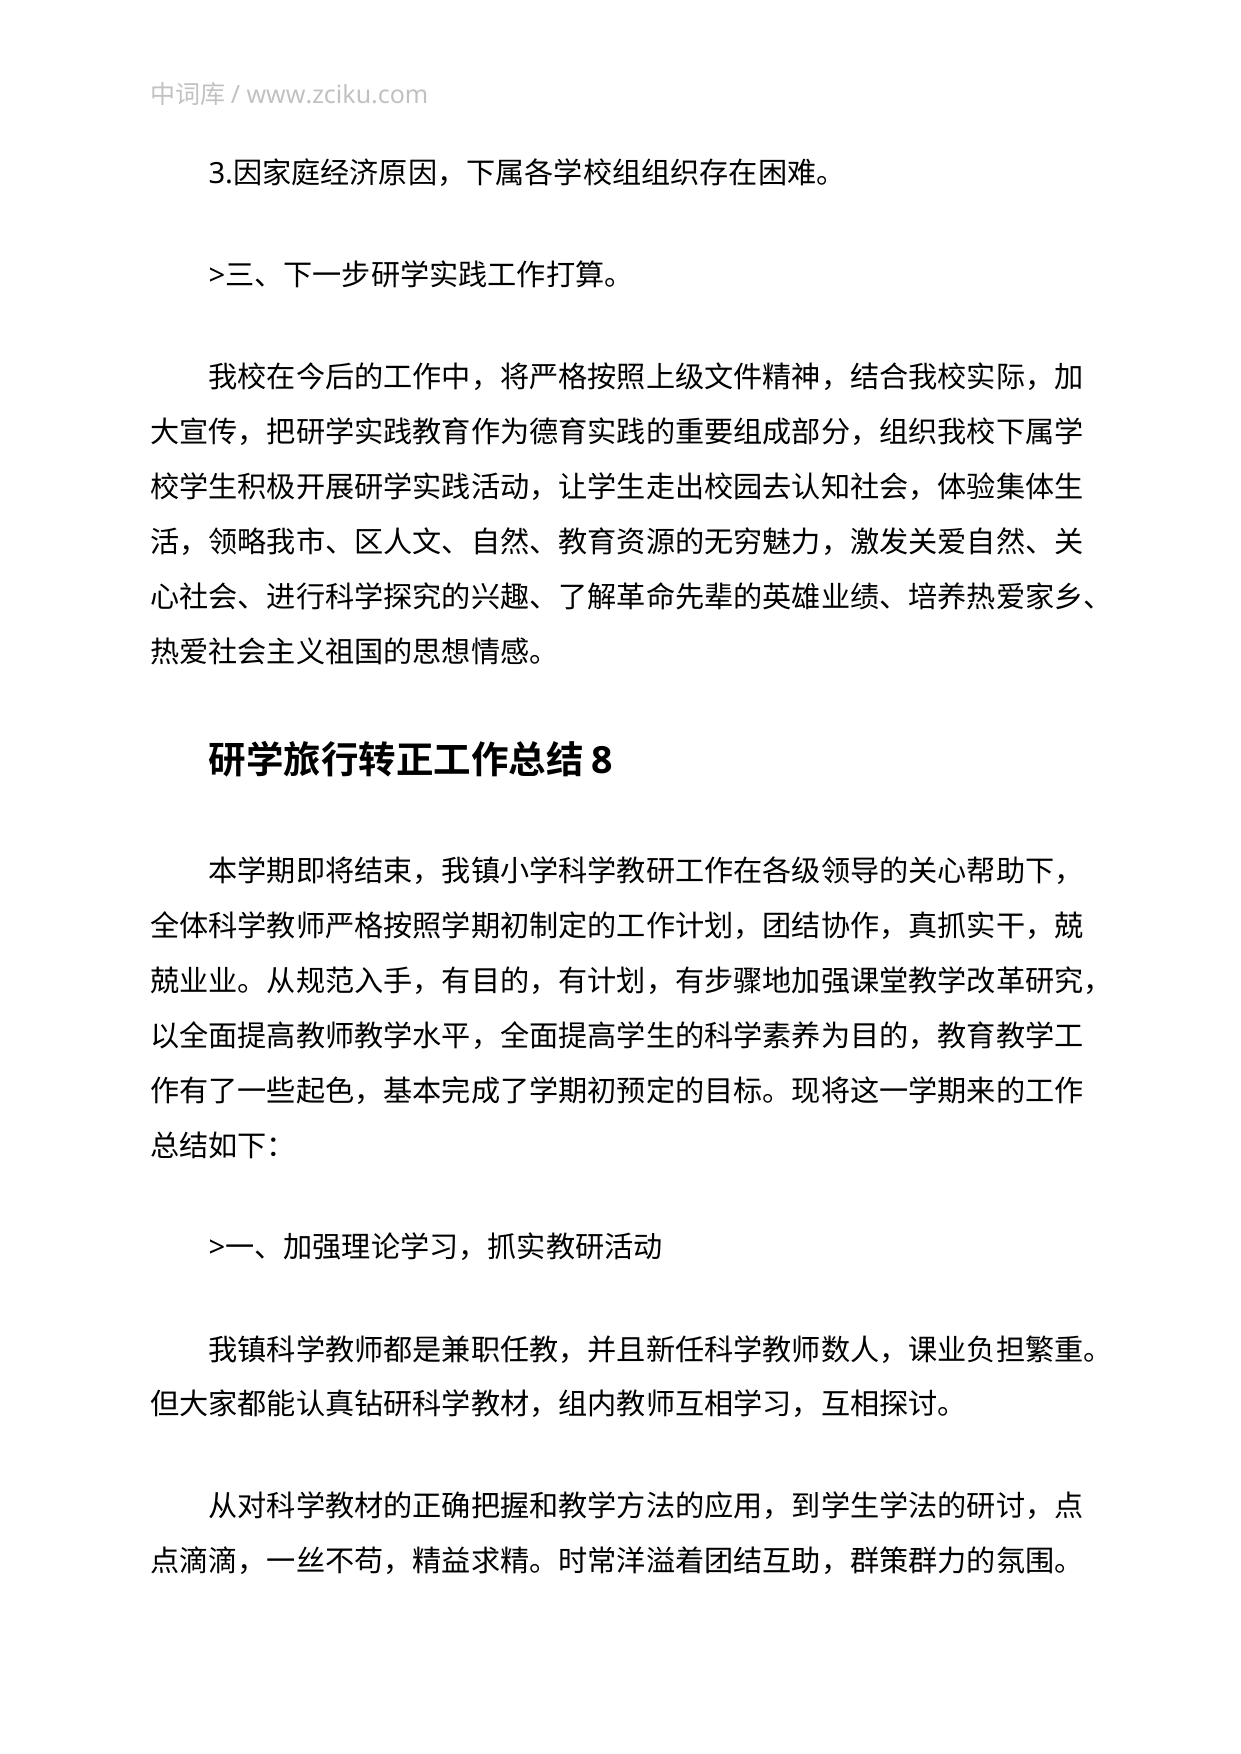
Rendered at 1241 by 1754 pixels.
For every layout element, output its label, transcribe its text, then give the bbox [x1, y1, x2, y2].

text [150, 1483, 1090, 1580]
text 我镇科学教师都是兼职任教，并且新任科学教师数人，课业负担繁重。但大家都能认真钻研科学教材，组内教师互相学习，互相探讨。 [150, 1326, 1090, 1423]
text 研学旅行转正工作总结8 [150, 730, 1090, 785]
text >一、加强理论学习，抓实教研活动 [150, 1224, 1090, 1266]
text >三、下一步研学实践工作打算。 [150, 252, 1090, 294]
text 3.因家庭经济原因，下属各学校组组织存在困难。 [150, 150, 1090, 192]
text 我校在今后的工作中，将严格按照上级文件精神，结合我校实际，加大宣传，把研学实践教育作为德育实践的重要组成部分，组织我校下属学校学生积极开展研学实践活动，让学生走出校园去认知社会，体验集体生活，领略我市、区人文、自然、教育资源的无穷魅力，激发关爱自然、关心社会、进行科学探究的兴趣、了解革命先辈的英雄业绩、培养热爱家乡、热爱社会主义祖国的思想情感。 [150, 354, 1090, 671]
text 本学期即将结束，我镇小学科学教研工作在各级领导的关心帮助下，全体科学教师严格按照学期初制定的工作计划，团结协作，真抓实干，兢兢业业。从规范入手，有目的，有计划，有步骤地加强课堂教学改革研究，以全面提高教师教学水平，全面提高学生的科学素养为目的，教育教学工作有了一些起色，基本完成了学期初预定的目标。现将这一学期来的工作总结如下： [150, 848, 1090, 1164]
